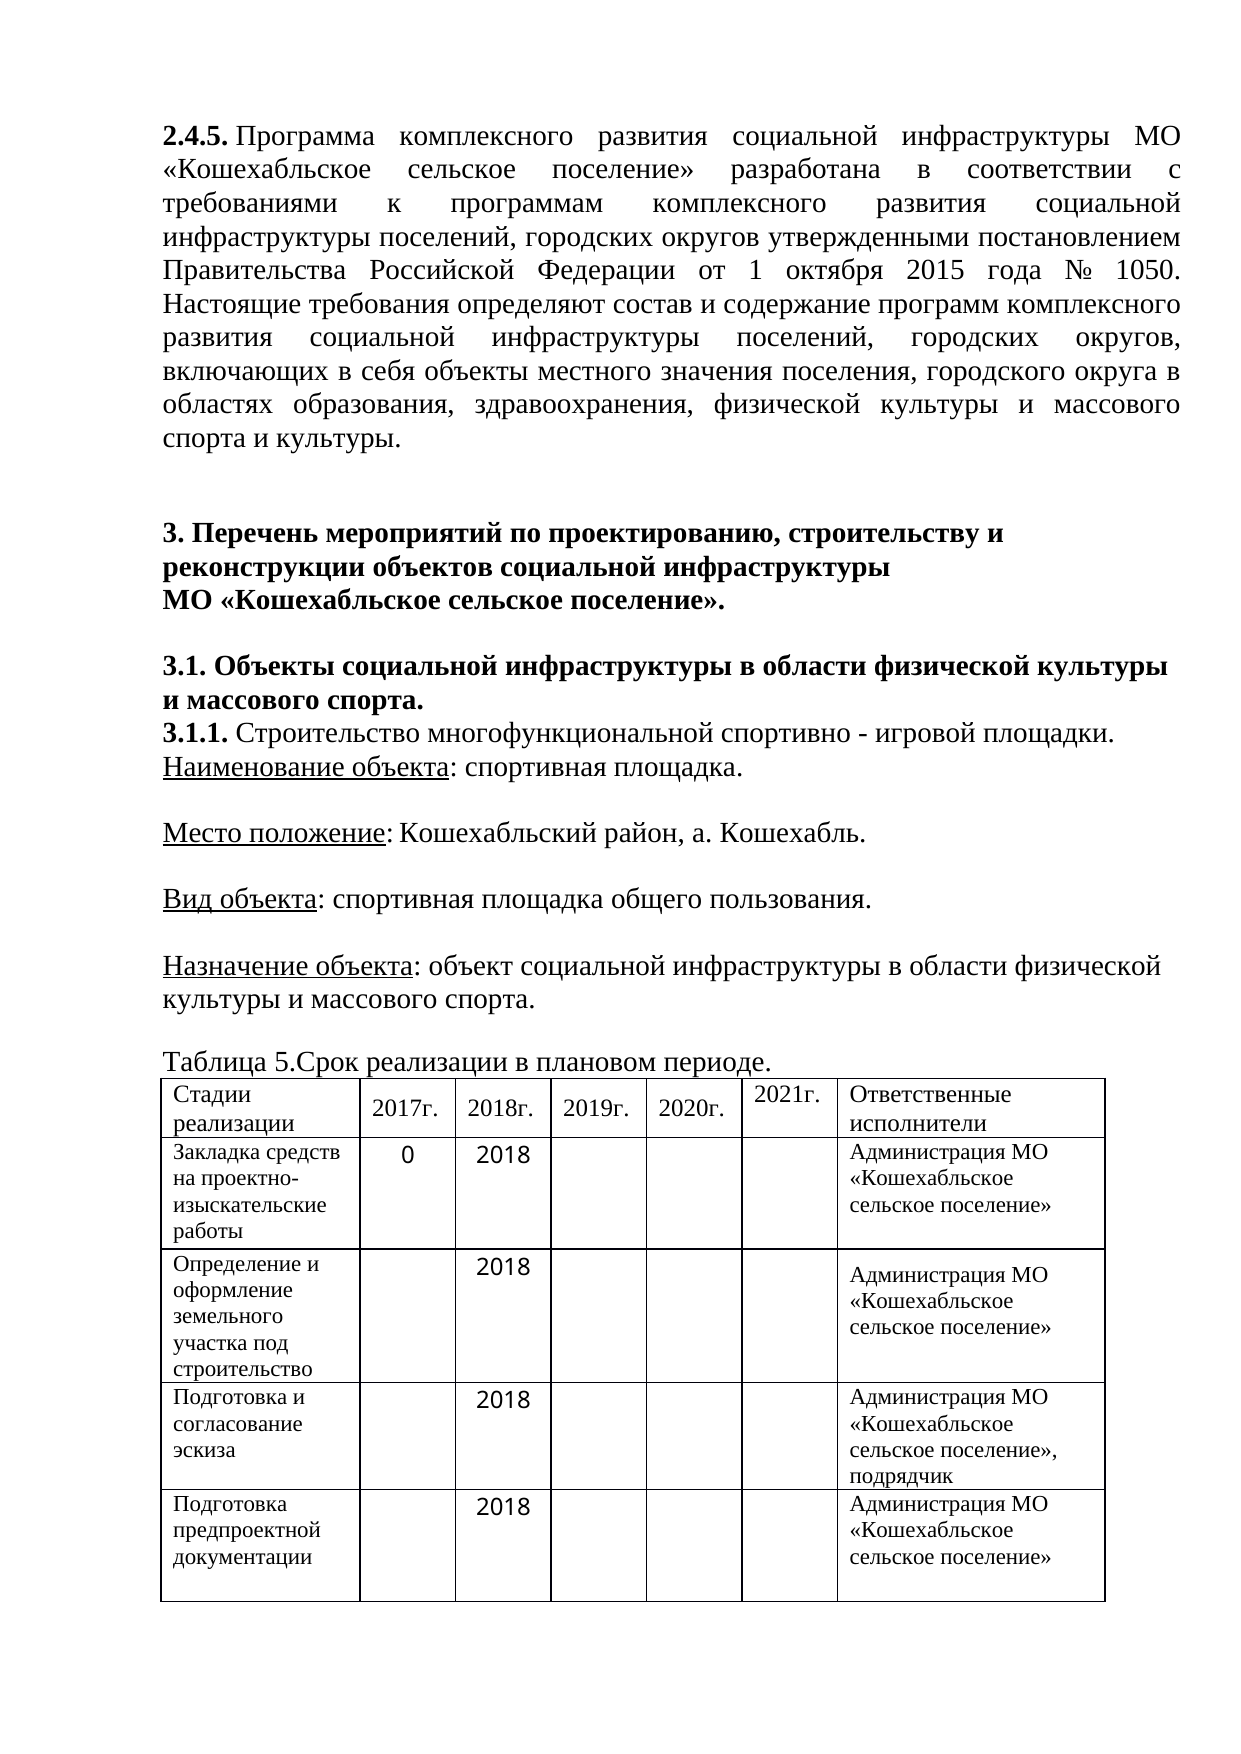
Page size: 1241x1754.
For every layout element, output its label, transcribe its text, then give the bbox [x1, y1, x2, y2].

table_cell 2018 [456, 1383, 550, 1489]
table_header 2019г. [552, 1079, 646, 1136]
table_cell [838, 1490, 1104, 1601]
table_cell [361, 1250, 455, 1382]
table_cell Администрация МО «Кошехабльское сельское поселение» [838, 1250, 1104, 1382]
text Вид объекта: спортивная площадка общего пользования. [162, 881, 1182, 915]
table_cell [647, 1490, 741, 1601]
table_cell [361, 1383, 455, 1489]
table_cell [647, 1250, 741, 1382]
text Назначение объекта: объект социальной инфраструктуры в области физической культуры и массового спорта. [162, 948, 1182, 1015]
table_cell [743, 1250, 837, 1382]
text реконструкции объектов социальной инфраструктуры [162, 549, 1152, 582]
text 3. Перечень мероприятий по проектированию, строительству и [162, 515, 1152, 549]
table_cell [552, 1383, 646, 1489]
text 2.4.5. Программа комплексного развития социальной инфраструктуры МО «Кошехабльское сельское поселение» разработана в соответствии с требованиями к программам комплексного развития социальной инфраструктуры поселений, городских округов утвержденными постановлением Правительства Российской Федерации от 1 октября 2015 года № 1050. Настоящие требования определяют состав и содержание программ комплексного развития социальной инфраструктуры поселений, городских округов, включающих в себя объекты местного значения поселения, городского округа в областях образования, здравоохранения, физической культуры и массового спорта и культуры. [162, 118, 1182, 453]
table_header 2018г. [456, 1079, 550, 1136]
table_cell 2018 [456, 1138, 550, 1248]
text 3.1.1. Строительство многофункциональной спортивно - игровой площадки. Наименование объекта: спортивная площадка. [162, 716, 1182, 783]
table_cell [552, 1250, 646, 1382]
table_cell [743, 1383, 837, 1489]
table_cell [647, 1383, 741, 1489]
table_cell Администрация МО «Кошехабльское сельское поселение» [838, 1138, 1104, 1248]
table_cell Подготовка предпроектной документации [162, 1490, 359, 1601]
table_cell Администрация МО «Кошехабльское сельское поселение», подрядчик [838, 1383, 1104, 1489]
text Таблица 5.Срок реализации в плановом периоде. [162, 1044, 1152, 1077]
table_header Стадии реализации [162, 1079, 359, 1136]
table_cell [647, 1138, 741, 1248]
table_cell [743, 1138, 837, 1248]
table_cell [361, 1490, 455, 1601]
table_header 2017г. [361, 1079, 455, 1136]
text МО «Кошехабльское сельское поселение». [162, 582, 1152, 616]
table_cell 0 [361, 1138, 455, 1248]
table_cell [552, 1490, 646, 1601]
table_cell Подготовка и согласование эскиза [162, 1383, 359, 1489]
table_cell 2018 [456, 1250, 550, 1382]
table_header 2020г. [647, 1079, 741, 1136]
text Место положение: Кошехабльский район, а. Кошехабль. [162, 815, 1182, 849]
table_cell Закладка средств на проектно-изыскательские работы [162, 1138, 359, 1248]
table_cell [743, 1490, 837, 1601]
table_cell [552, 1138, 646, 1248]
table_header 2021г. [743, 1079, 837, 1136]
table_cell Определение и оформление земельного участка под строительство [162, 1250, 359, 1382]
table_header Ответственные исполнители [838, 1079, 1104, 1136]
text 3.1. Объекты социальной инфраструктуры в области физической культуры и массового спорта. [162, 648, 1182, 716]
table_cell 2018 [456, 1490, 550, 1601]
